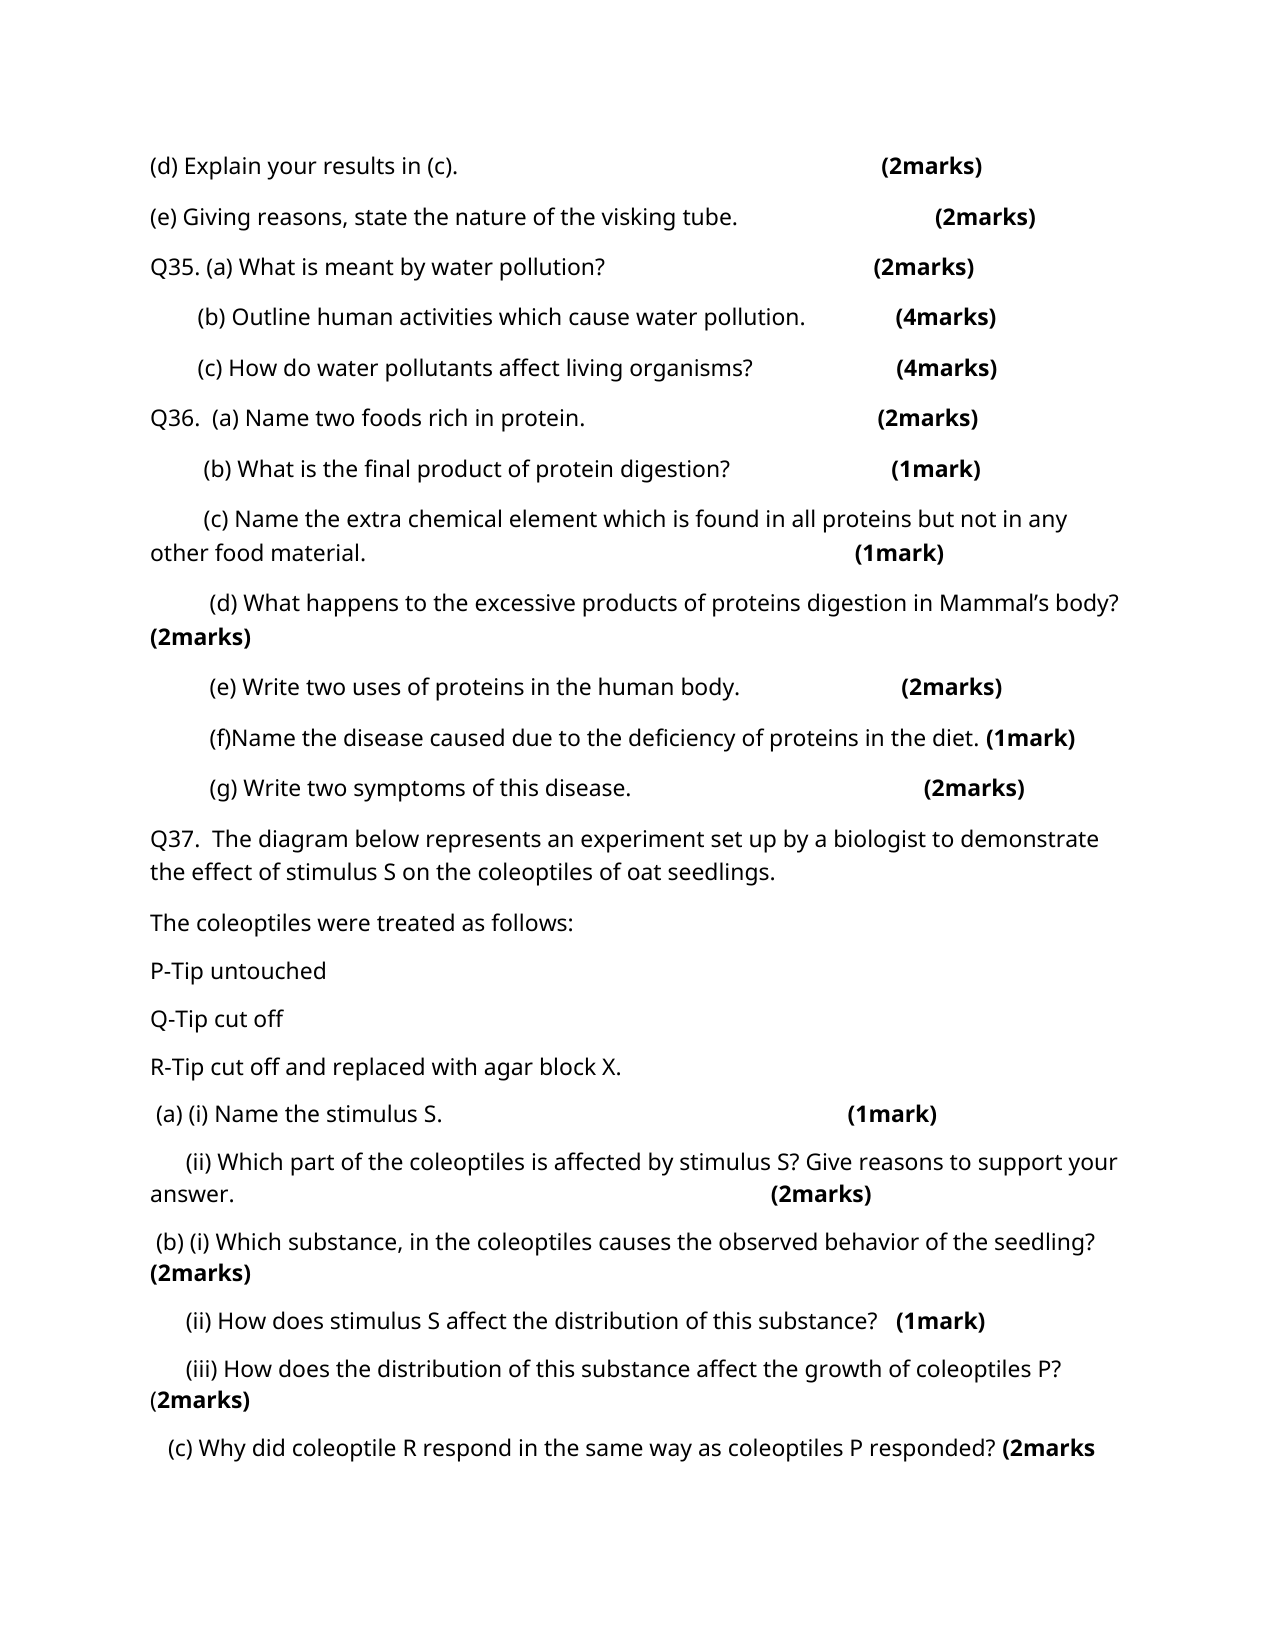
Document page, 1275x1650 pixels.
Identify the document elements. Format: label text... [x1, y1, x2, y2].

text (iii) How does the distribution of this substance affect the growth of coleoptiles P? (2marks) [150, 1352, 1125, 1415]
text Q35. (a) What is meant by water pollution? (2marks) [150, 251, 1125, 282]
text (e) Write two uses of proteins in the human body. (2marks) [150, 671, 1125, 702]
text (f)Name the disease caused due to the deficiency of proteins in the diet. (1mark) [150, 722, 1125, 753]
text (g) Write two symptoms of this disease. (2marks) [150, 772, 1125, 803]
text (d) Explain your results in (c). (2marks) [150, 150, 1125, 181]
text (a) (i) Name the stimulus S. (1mark) [150, 1098, 1125, 1129]
text The coleoptiles were treated as follows: [150, 907, 1125, 938]
text (b) (i) Which substance, in the coleoptiles causes the observed behavior of the seedling? (2marks) [150, 1225, 1125, 1288]
text P-Tip untouched [150, 954, 1125, 986]
text (d) What happens to the excessive products of proteins digestion in Mammal’s body? (2marks) [150, 587, 1125, 652]
text (ii) Which part of the coleoptiles is affected by stimulus S? Give reasons to support your answer. (2marks) [150, 1146, 1125, 1209]
text (ii) How does stimulus S affect the distribution of this substance? (1mark) [150, 1304, 1125, 1336]
text (e) Giving reasons, state the nature of the visking tube. (2marks) [150, 200, 1125, 232]
text (b) Outline human activities which cause water pollution. (4marks) [150, 301, 1125, 332]
text (c) Why did coleoptile R respond in the same way as coleoptiles P responded? (2marks [150, 1432, 1125, 1463]
text (c) Name the extra chemical element which is found in all proteins but not in any other food material. (1mark) [150, 503, 1125, 568]
text Q37. The diagram below represents an experiment set up by a biologist to demonstrate the effect of stimulus S on the coleoptiles of oat seedlings. [150, 822, 1125, 887]
text Q36. (a) Name two foods rich in protein. (2marks) [150, 402, 1125, 433]
text R-Tip cut off and replaced with agar block X. [150, 1050, 1125, 1082]
text (b) What is the final product of protein digestion? (1mark) [150, 452, 1125, 484]
text Q-Tip cut off [150, 1002, 1125, 1034]
text (c) How do water pollutants affect living organisms? (4marks) [150, 352, 1125, 383]
